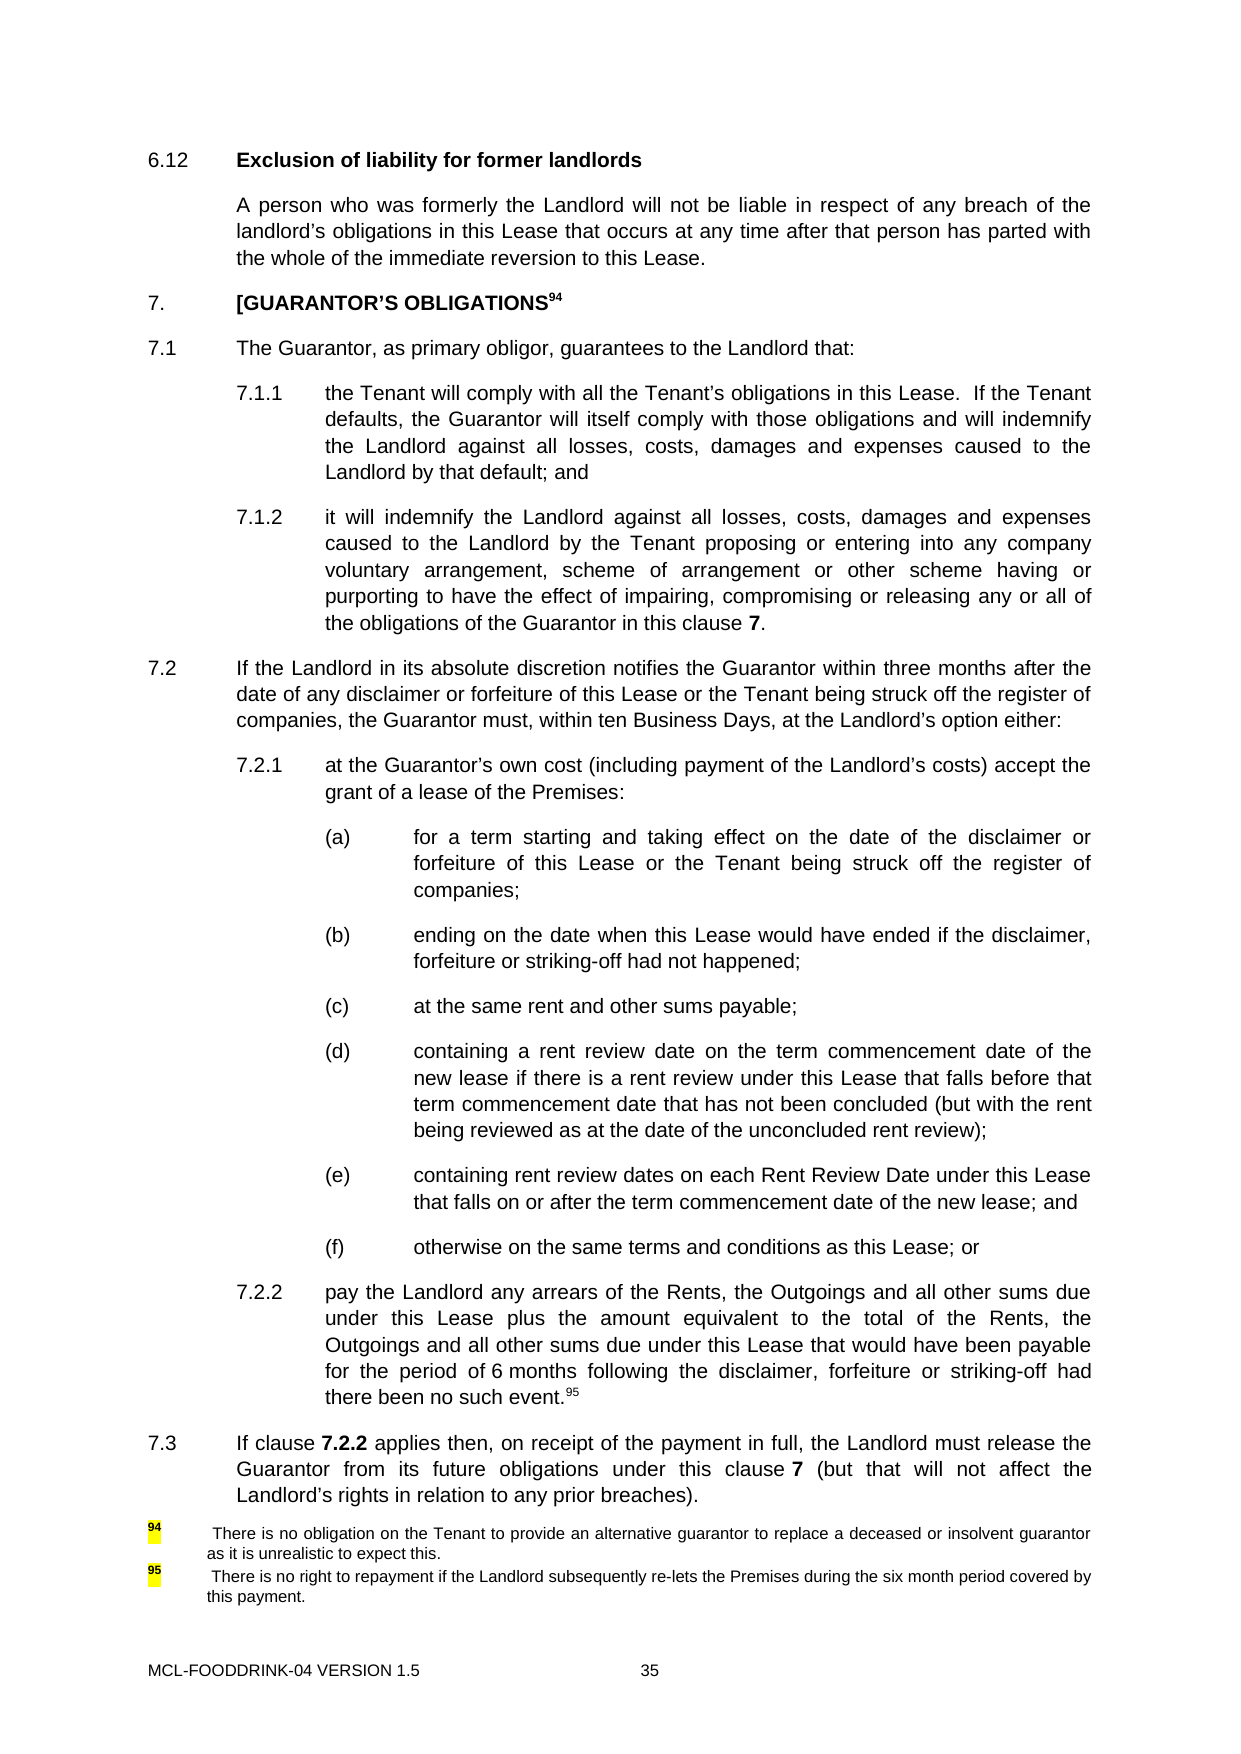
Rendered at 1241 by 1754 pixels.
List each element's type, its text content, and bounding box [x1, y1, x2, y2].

subtitle Exclusion of liability for former landlords [148, 148, 1093, 172]
subtitle If clause 7.2.2 applies then, on receipt of the payment in full, the Landlord must release the Guarantor from its future obligations under this clause 7 (but that will not affect the Landlord’s rights in relation to any prior breaches). [148, 1430, 1093, 1507]
subtitle for a term starting and taking effect on the date of the disclaimer or forfeiture of this Lease or the Tenant being struck off the register of companies; [325, 825, 1093, 901]
subtitle the Tenant will comply with all the Tenant’s obligations in this Lease. If the Tenant defaults, the Guarantor will itself comply with those obligations and will indemnify the Landlord against all losses, costs, damages and expenses caused to the Landlord by that default; and [236, 381, 1093, 484]
subtitle it will indemnify the Landlord against all losses, costs, damages and expenses caused to the Landlord by the Tenant proposing or entering into any company voluntary arrangement, scheme of arrangement or other scheme having or purporting to have the effect of impairing, compromising or releasing any or all of the obligations of the Guarantor in this clause 7. [236, 505, 1093, 634]
subtitle at the Guarantor’s own cost (including payment of the Landlord’s costs) accept the grant of a lease of the Premises: [236, 753, 1093, 803]
subtitle containing a rent review date on the term commencement date of the new lease if there is a rent review under this Lease that falls before that term commencement date that has not been concluded (but with the rent being reviewed as at the date of the unconcluded rent review); [325, 1039, 1093, 1142]
subtitle otherwise on the same terms and conditions as this Lease; or [325, 1235, 1093, 1259]
subtitle If the Landlord in its absolute discretion notifies the Guarantor within three months after the date of any disclaimer or forfeiture of this Lease or the Tenant being struck off the register of companies, the Guarantor must, within ten Business Days, at the Landlord’s option either: [148, 655, 1093, 732]
subtitle The Guarantor, as primary obligor, guarantees to the Landlord that: [148, 336, 1093, 359]
subtitle at the same rent and other sums payable; [325, 994, 1093, 1018]
subtitle pay the Landlord any arrears of the Rents, the Outgoings and all other sums due under this Lease plus the amount equivalent to the total of the Rents, the Outgoings and all other sums due under this Lease that would have been payable for the period of 6 months following the disclaimer, forfeiture or striking-off had there been no such event. [236, 1280, 1093, 1409]
subtitle ending on the date when this Lease would have ended if the disclaimer, forfeiture or striking-off had not happened; [325, 922, 1093, 973]
subtitle [GUARANTOR’S OBLIGATIONS [148, 291, 1093, 314]
text A person who was formerly the Landlord will not be liable in respect of any breach of the landlord’s obligations in this Lease that occurs at any time after that person has parted with the whole of the immediate reversion to this Lease. [236, 193, 1093, 269]
subtitle containing rent review dates on each Rent Review Date under this Lease that falls on or after the term commencement date of the new lease; and [325, 1163, 1093, 1213]
